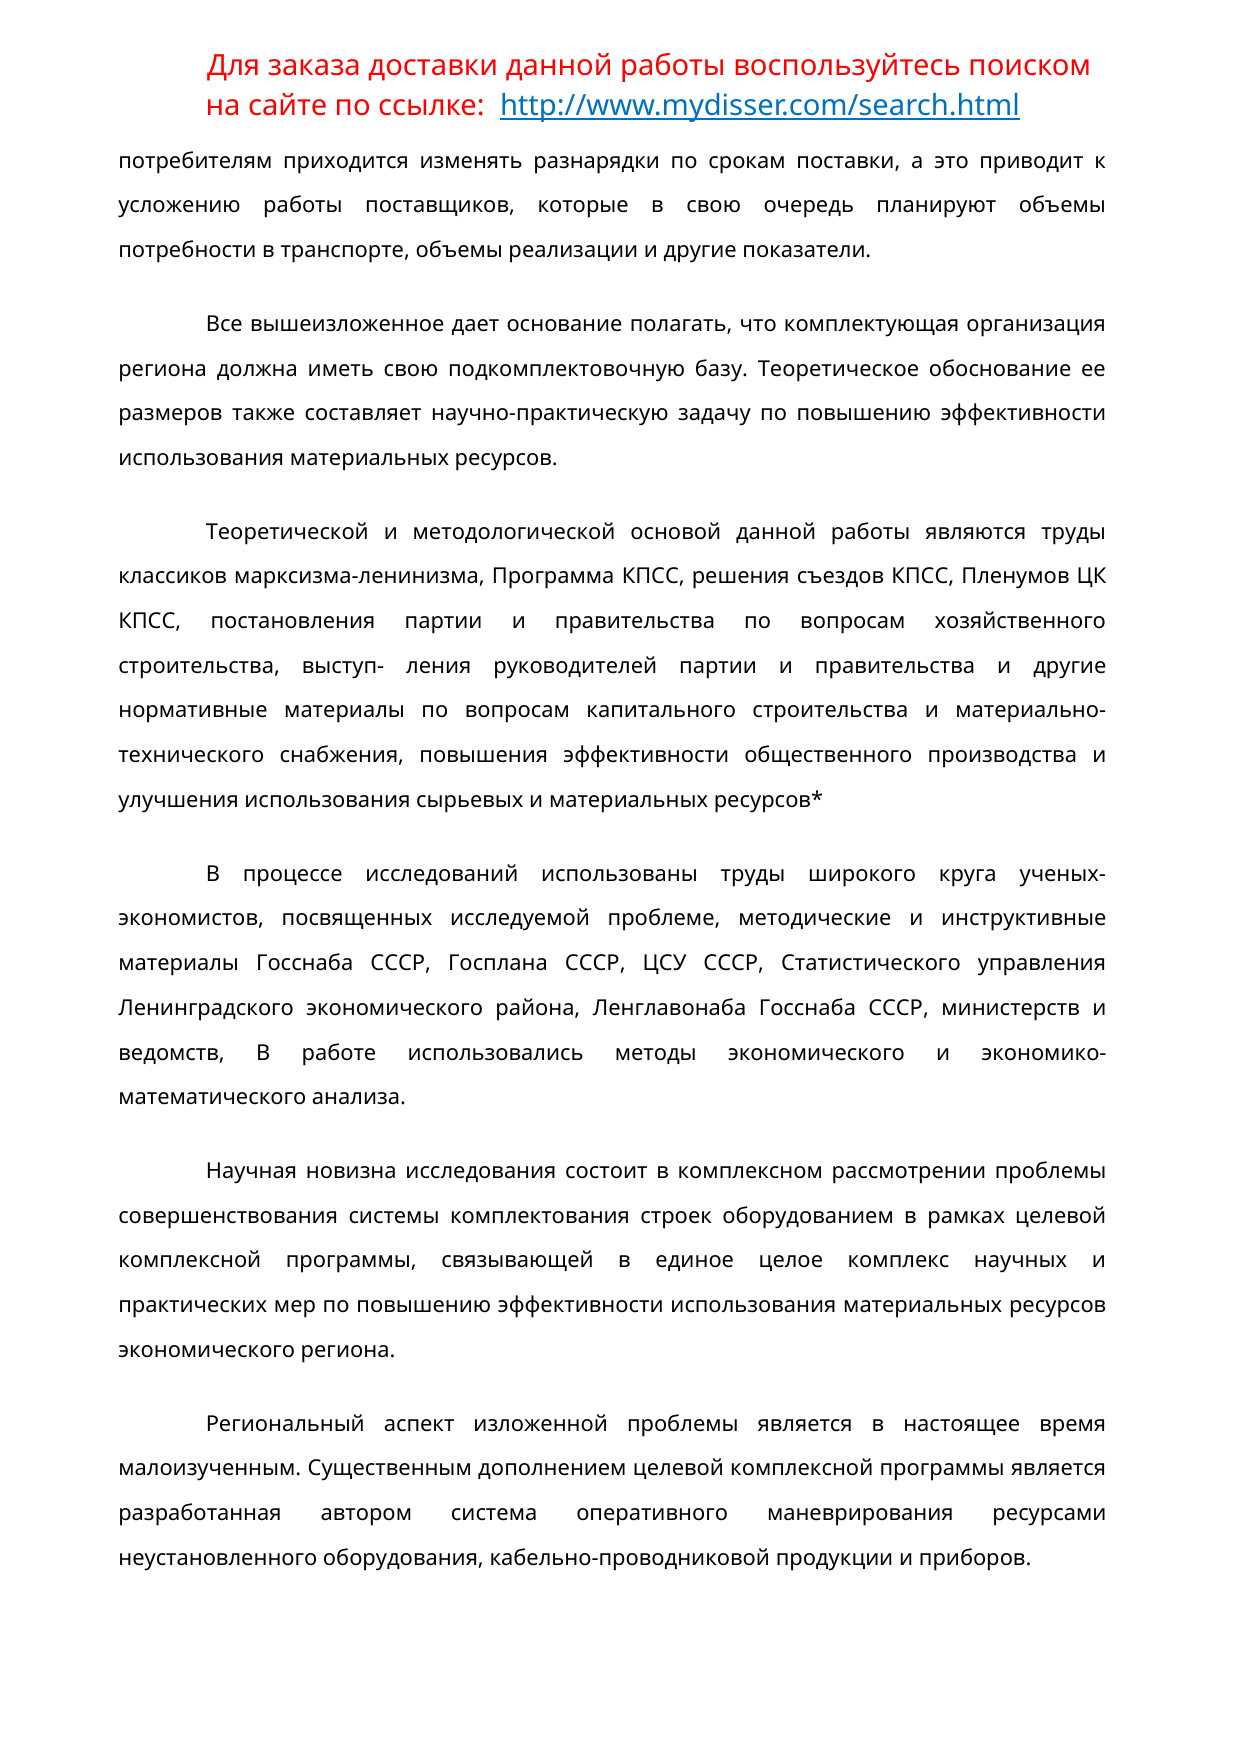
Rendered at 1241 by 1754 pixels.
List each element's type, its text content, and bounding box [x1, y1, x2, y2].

text Региональный аспект изложенной проблемы является в настоящее время малоизученным. Существенным дополнением целевой комплексной программы является разработанная автором система оперативного маневрирования ресурсами неустановленного оборудования, кабельно-проводниковой продукции и приборов. [118, 1408, 1107, 1571]
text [118, 144, 1107, 264]
text Все вышеизложенное дает основание полагать, что комплектующая организация региона должна иметь свою подкомплектовочную базу. Теоретическое обоснование ее размеров также составляет научно-практическую задачу по повышению эффективности использования материальных ресурсов. [118, 308, 1107, 472]
text Теоретической и методологической основой данной работы являются труды классиков марксизма-ленинизма, Программа КПСС, решения съездов КПСС, Пленумов ЦК КПСС, постановления партии и правительства по вопросам хозяйственного строительства, выступ- ления руководителей партии и правительства и другие нормативные материалы по вопросам капитального строительства и материально-технического снабжения, повышения эффективности общественного производства и улучшения использования сырьевых и материальных ресурсов* [118, 516, 1107, 814]
text В процессе исследований использованы труды широкого круга ученых-экономистов, посвященных исследуемой проблеме, методические и инструктивные материалы Госснаба СССР, Госплана СССР, ЦСУ СССР, Статистического управления Ленинградского экономического района, Ленглавонаба Госснаба СССР, министерств и ведомств, В работе использовались методы экономического и экономико-математического анализа. [118, 858, 1107, 1111]
text Научная новизна исследования состоит в комплексном рассмотрении проблемы совершенствования системы комплектования строек оборудованием в рамках целевой комплексной программы, связывающей в единое целое комплекс научных и практических мер по повышению эффективности использования материальных ресурсов экономического региона. [118, 1155, 1107, 1363]
